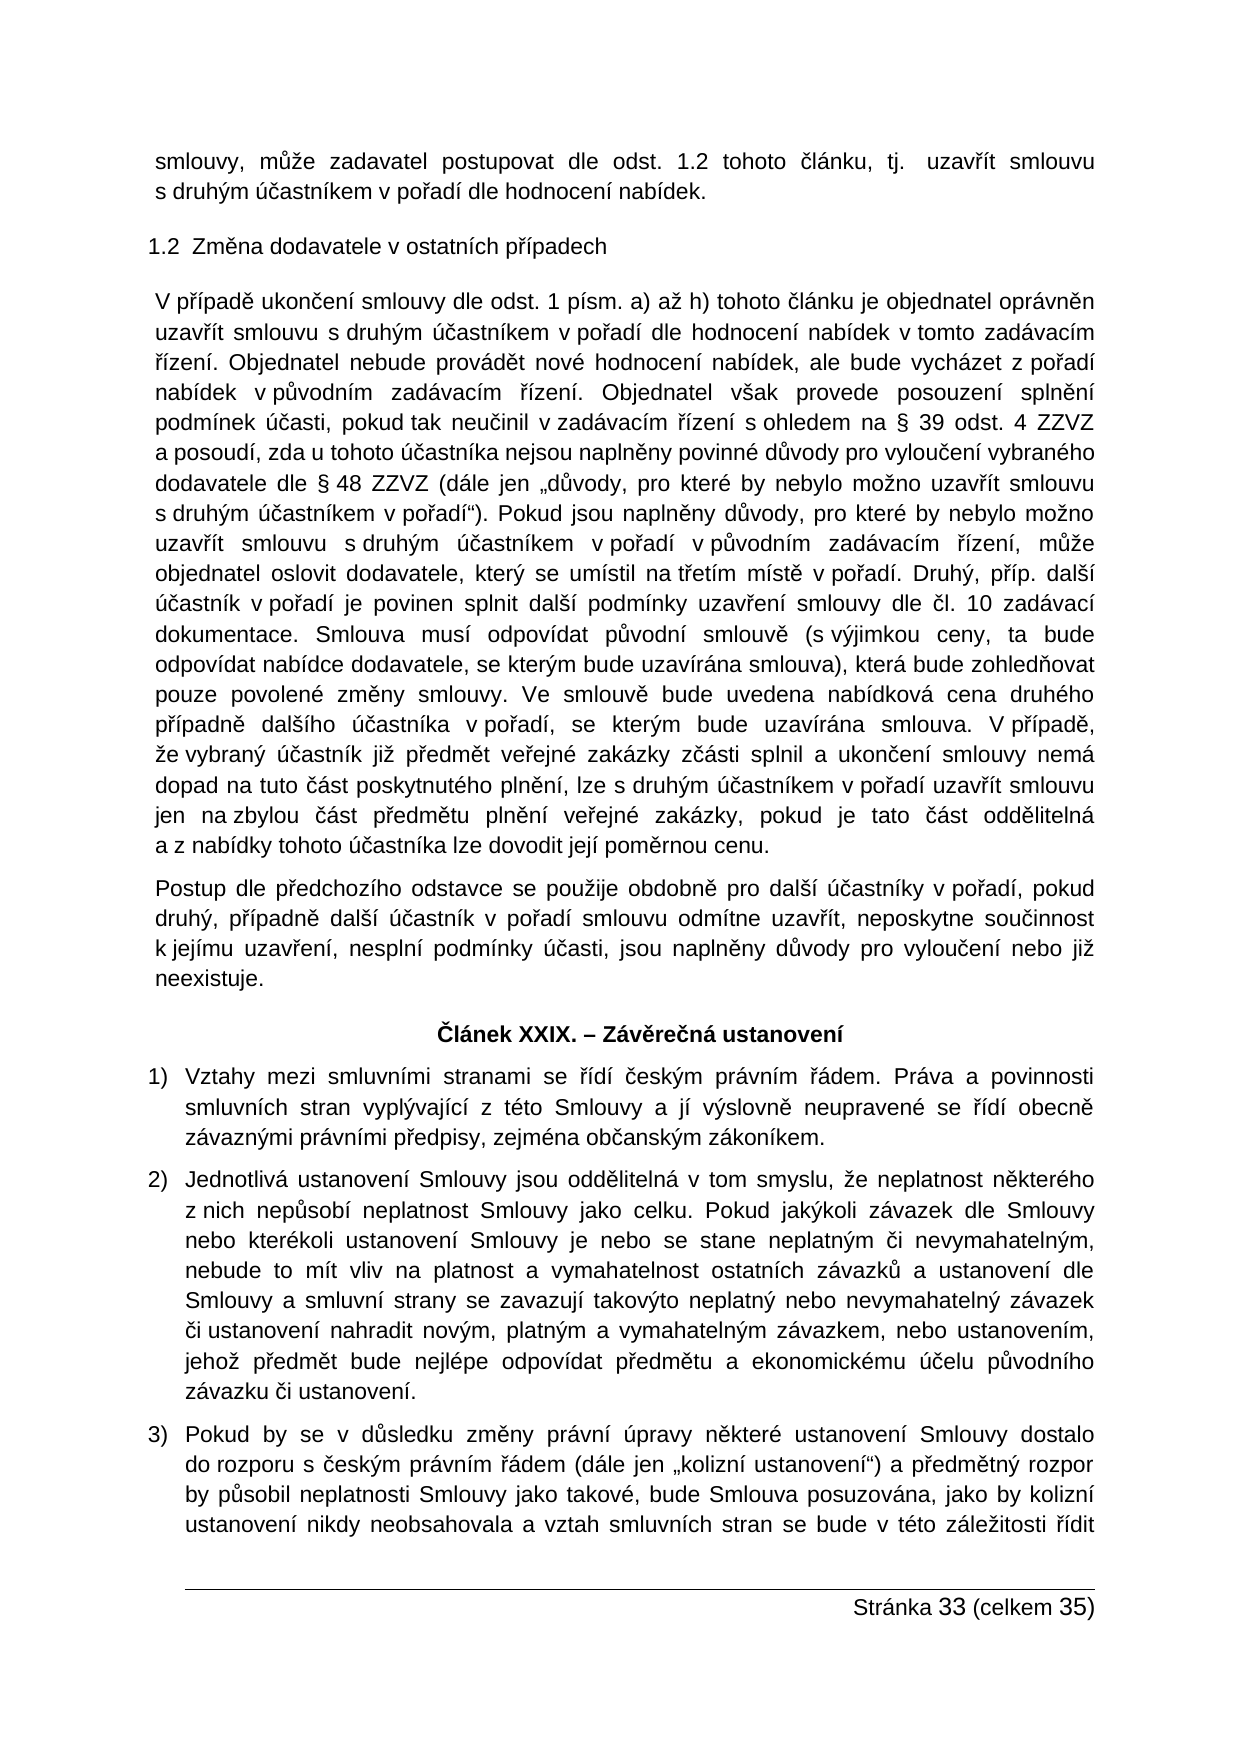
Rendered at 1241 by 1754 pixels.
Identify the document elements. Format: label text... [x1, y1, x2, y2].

text Článek XXIX. – Závěrečná ustanovení [185, 1021, 1095, 1047]
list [148, 1421, 1095, 1537]
text Postup dle předchozího odstavce se použije obdobně pro další účastníky v pořadí, pokud druhý, případně další účastník v pořadí smlouvu odmítne uzavřít, neposkytne součinnost k jejímu uzavření, nesplní podmínky účasti, jsou naplněny důvody pro vyloučení nebo již neexistuje. [155, 875, 1095, 992]
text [155, 148, 1095, 204]
list Jednotlivá ustanovení Smlouvy jsou oddělitelná v tom smyslu, že neplatnost některého z nich nepůsobí neplatnost Smlouvy jako celku. Pokud jakýkoli závazek dle Smlouvy nebo kterékoli ustanovení Smlouvy je nebo se stane neplatným či nevymahatelným, nebude to mít vliv na platnost a vymahatelnost ostatních závazků a ustanovení dle Smlouvy a smluvní strany se zavazují takovýto neplatný nebo nevymahatelný závazek či ustanovení nahradit novým, platným a vymahatelným závazkem, nebo ustanovením, jehož předmět bude nejlépe odpovídat předmětu a ekonomickému účelu původního závazku či ustanovení. [148, 1166, 1095, 1404]
list Vztahy mezi smluvními stranami se řídí českým právním řádem. Práva a povinnosti smluvních stran vyplývající z této Smlouvy a jí výslovně neupravené se řídí obecně závaznými právními předpisy, zejména občanským zákoníkem. [148, 1063, 1095, 1150]
text V případě ukončení smlouvy dle odst. 1 písm. a) až h) tohoto článku je objednatel oprávněn uzavřít smlouvu s druhým účastníkem v pořadí dle hodnocení nabídek v tomto zadávacím řízení. Objednatel nebude provádět nové hodnocení nabídek, ale bude vycházet z pořadí nabídek v původním zadávacím řízení. Objednatel však provede posouzení splnění podmínek účasti, pokud tak neučinil v zadávacím řízení s ohledem na § 39 odst. 4 ZZVZ a posoudí, zda u tohoto účastníka nejsou naplněny povinné důvody pro vyloučení vybraného dodavatele dle § 48 ZZVZ (dále jen „důvody, pro které by nebylo možno uzavřít smlouvu s druhým účastníkem v pořadí“). Pokud jsou naplněny důvody, pro které by nebylo možno uzavřít smlouvu s druhým účastníkem v pořadí v původním zadávacím řízení, může objednatel oslovit dodavatele, který se umístil na třetím místě v pořadí. Druhý, příp. další účastník v pořadí je povinen splnit další podmínky uzavření smlouvy dle čl. 10 zadávací dokumentace. Smlouva musí odpovídat původní smlouvě (s výjimkou ceny, ta bude odpovídat nabídce dodavatele, se kterým bude uzavírána smlouva), která bude zohledňovat pouze povolené změny smlouvy. Ve smlouvě bude uvedena nabídková cena druhého případně dalšího účastníka v pořadí, se kterým bude uzavírána smlouva. V případě, že vybraný účastník již předmět veřejné zakázky zčásti splnil a ukončení smlouvy nemá dopad na tuto část poskytnutého plnění, lze s druhým účastníkem v pořadí uzavřít smlouvu jen na zbylou část předmětu plnění veřejné zakázky, pokud je tato část oddělitelná a z nabídky tohoto účastníka lze dovodit její poměrnou cenu. [155, 288, 1095, 858]
text 1.2 Změna dodavatele v ostatních případech [148, 233, 1095, 259]
